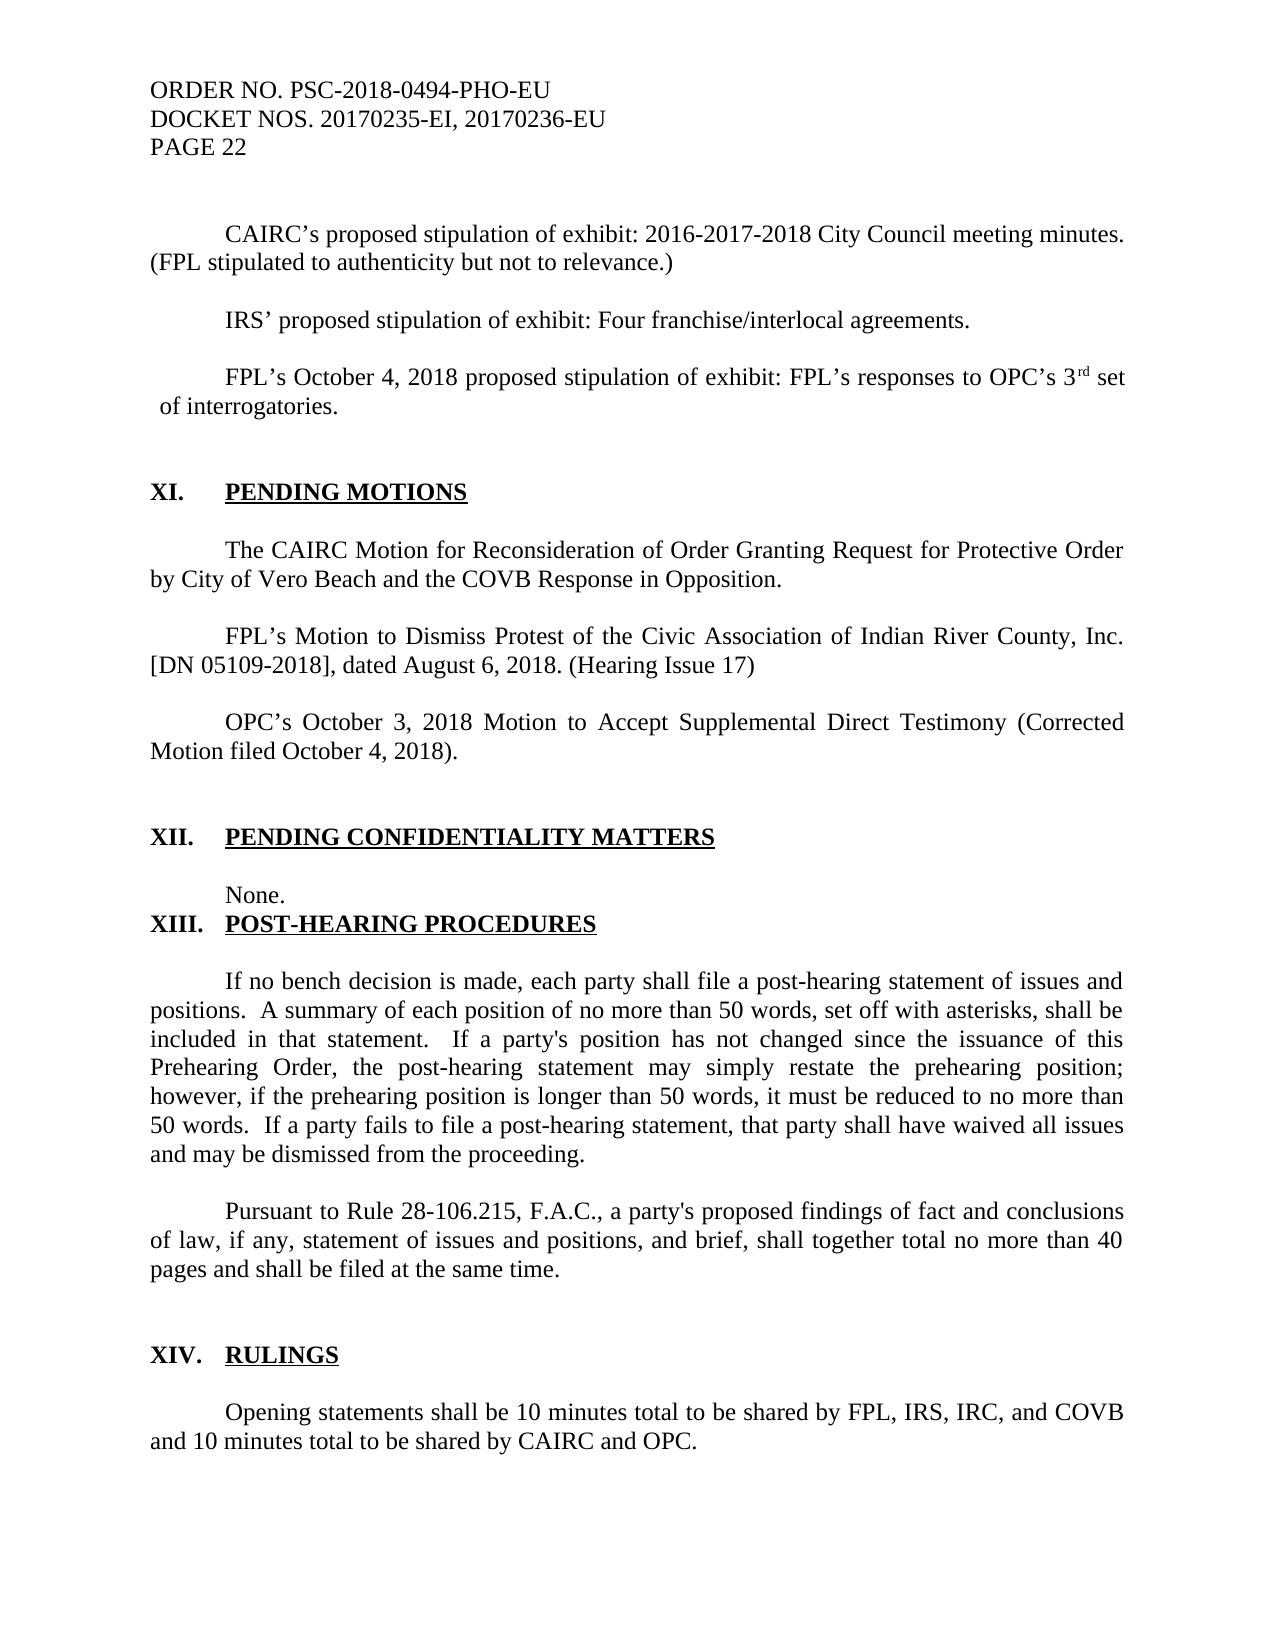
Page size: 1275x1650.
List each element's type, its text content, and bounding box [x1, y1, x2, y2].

text Pursuant to Rule 28-106.215, F.A.C., a party's proposed findings of fact and conclusions of law, if any, statement of issues and positions, and brief, shall together total no more than 40 pages and shall be filed at the same time. [150, 1196, 1125, 1282]
text XI. PENDING MOTIONS [150, 477, 1125, 506]
text None. [150, 880, 1125, 909]
text If no bench decision is made, each party shall file a post-hearing statement of issues and positions. A summary of each position of no more than 50 words, set off with asterisks, shall be included in that statement. If a party's position has not changed since the issuance of this Prehearing Order, the post-hearing statement may simply restate the prehearing position; however, if the prehearing position is longer than 50 words, it must be reduced to no more than 50 words. If a party fails to file a post-hearing statement, that party shall have waived all issues and may be dismissed from the proceeding. [150, 966, 1125, 1167]
text Opening statements shall be 10 minutes total to be shared by FPL, IRS, IRC, and COVB and 10 minutes total to be shared by CAIRC and OPC. [150, 1397, 1125, 1455]
text XIII. POST-HEARING PROCEDURES [150, 909, 1125, 937]
text (FPL stipulated to authenticity but not to relevance.) [150, 247, 1125, 276]
text OPC’s October 3, 2018 Motion to Accept Supplemental Direct Testimony (Corrected Motion filed October 4, 2018). [150, 707, 1125, 765]
text The CAIRC Motion for Reconsideration of Order Granting Request for Protective Order by City of Vero Beach and the COVB Response in Opposition. [150, 535, 1125, 592]
text XII. PENDING CONFIDENTIALITY MATTERS [150, 822, 1125, 851]
text IRS’ proposed stipulation of exhibit: Four franchise/interlocal agreements. [225, 305, 1125, 334]
text FPL’s October 4, 2018 proposed stipulation of exhibit: FPL’s responses to OPC’s 3rd set of interrogatories. [159, 362, 1125, 420]
text XIV. RULINGS [150, 1340, 1125, 1369]
text CAIRC’s proposed stipulation of exhibit: 2016-2017-2018 City Council meeting minutes. [225, 219, 1125, 247]
text FPL’s Motion to Dismiss Protest of the Civic Association of Indian River County, Inc. [DN 05109-2018], dated August 6, 2018. (Hearing Issue 17) [150, 621, 1125, 679]
